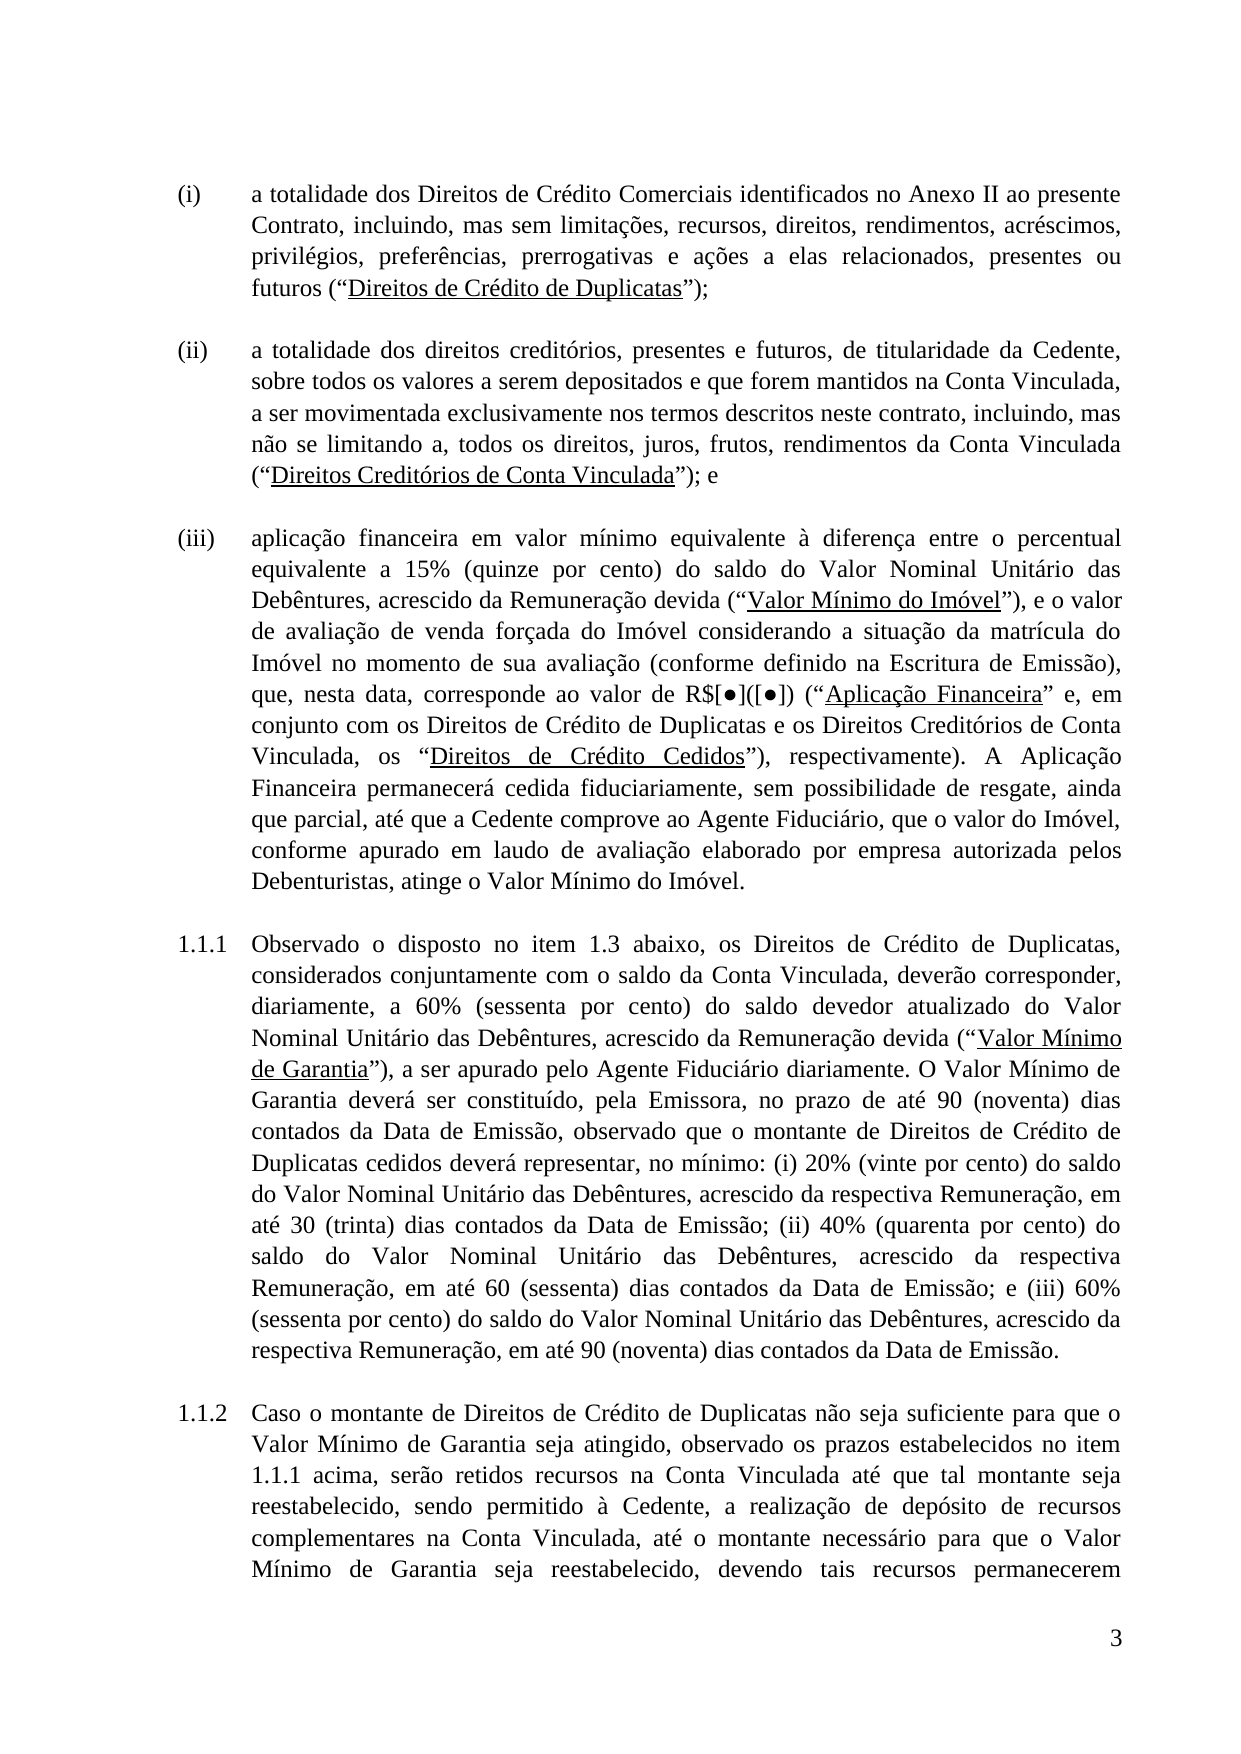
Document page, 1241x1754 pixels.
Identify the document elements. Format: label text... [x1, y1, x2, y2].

list a totalidade dos direitos creditórios, presentes e futuros, de titularidade da Cedente, sobre todos os valores a serem depositados e que forem mantidos na Conta Vinculada, a ser movimentada exclusivamente nos termos descritos neste contrato, incluindo, mas não se limitando a, todos os direitos, juros, frutos, rendimentos da Conta Vinculada (“Direitos Creditórios de Conta Vinculada”); e [177, 333, 1122, 490]
list Observado o disposto no item 1.3 abaixo, os Direitos de Crédito de Duplicatas, considerados conjuntamente com o saldo da Conta Vinculada, deverão corresponder, diariamente, a 60% (sessenta por cento) do saldo devedor atualizado do Valor Nominal Unitário das Debêntures, acrescido da Remuneração devida (“Valor Mínimo de Garantia”), a ser apurado pelo Agente Fiduciário diariamente. O Valor Mínimo de Garantia deverá ser constituído, pela Emissora, no prazo de até 90 (noventa) dias contados da Data de Emissão, observado que o montante de Direitos de Crédito de Duplicatas cedidos deverá representar, no mínimo: (i) 20% (vinte por cento) do saldo do Valor Nominal Unitário das Debêntures, acrescido da respectiva Remuneração, em até 30 (trinta) dias contados da Data de Emissão; (ii) 40% (quarenta por cento) do saldo do Valor Nominal Unitário das Debêntures, acrescido da respectiva Remuneração, em até 60 (sessenta) dias contados da Data de Emissão; e (iii) 60% (sessenta por cento) do saldo do Valor Nominal Unitário das Debêntures, acrescido da respectiva Remuneração, em até 90 (noventa) dias contados da Data de Emissão. [177, 927, 1122, 1365]
list aplicação financeira em valor mínimo equivalente à diferença entre o percentual equivalente a 15% (quinze por cento) do saldo do Valor Nominal Unitário das Debêntures, acrescido da Remuneração devida (“Valor Mínimo do Imóvel”), e o valor de avaliação de venda forçada do Imóvel considerando a situação da matrícula do Imóvel no momento de sua avaliação (conforme definido na Escritura de Emissão), que, nesta data, corresponde ao valor de R$[●]([●]) (“Aplicação Financeira” e, em conjunto com os Direitos de Crédito de Duplicatas e os Direitos Creditórios de Conta Vinculada, os “Direitos de Crédito Cedidos”), respectivamente). A Aplicação Financeira permanecerá cedida fiduciariamente, sem possibilidade de resgate, ainda que parcial, até que a Cedente comprove ao Agente Fiduciário, que o valor do Imóvel, conforme apurado em laudo de avaliação elaborado por empresa autorizada pelos Debenturistas, atinge o Valor Mínimo do Imóvel. [177, 521, 1122, 896]
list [177, 1396, 1122, 1583]
list a totalidade dos Direitos de Crédito Comerciais identificados no Anexo II ao presente Contrato, incluindo, mas sem limitações, recursos, direitos, rendimentos, acréscimos, privilégios, preferências, prerrogativas e ações a elas relacionados, presentes ou futuros (“Direitos de Crédito de Duplicatas”); [177, 177, 1122, 302]
